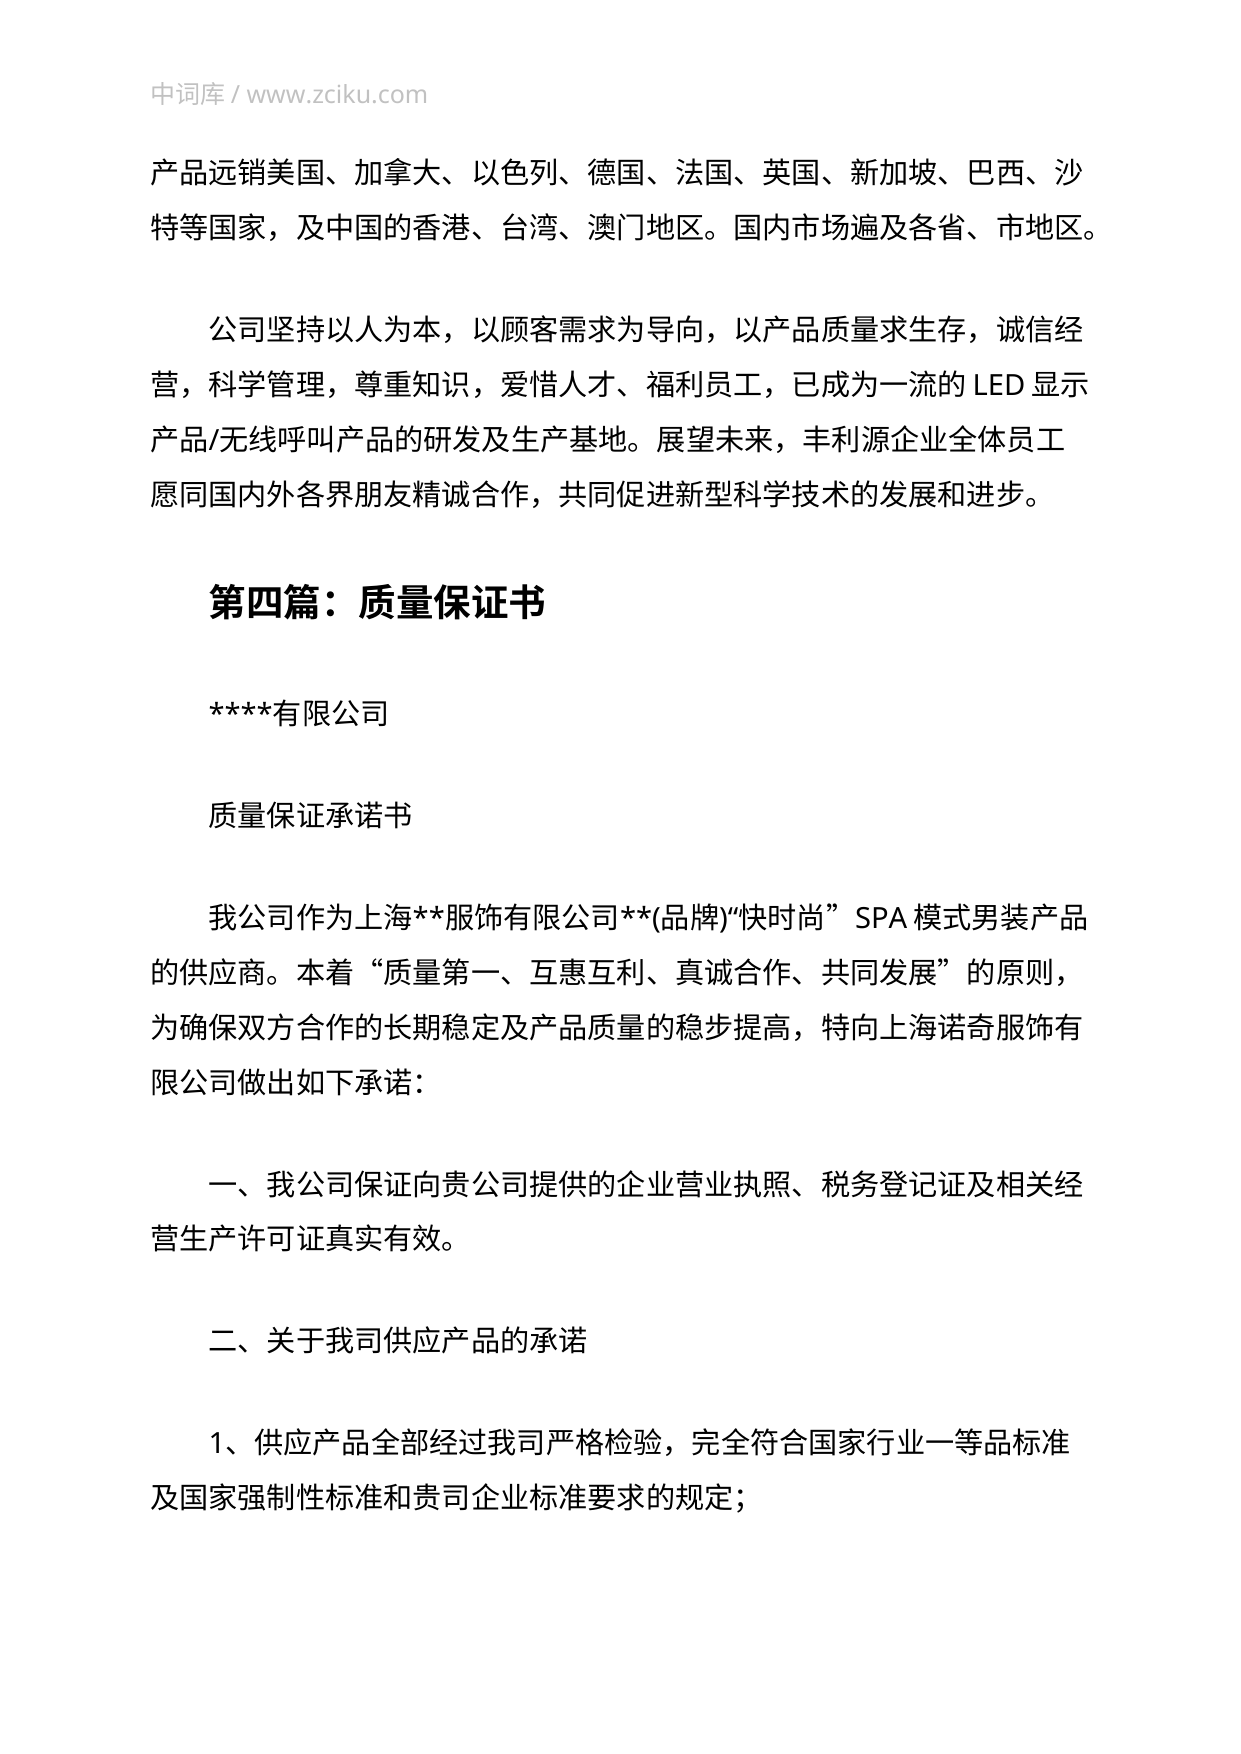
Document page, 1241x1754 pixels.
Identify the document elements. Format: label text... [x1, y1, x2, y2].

text 1、供应产品全部经过我司严格检验，完全符合国家行业一等品标准及国家强制性标准和贵司企业标准要求的规定； [150, 1419, 1090, 1517]
text 二、关于我司供应产品的承诺 [150, 1318, 1090, 1360]
text ****有限公司 [150, 691, 1090, 733]
text 一、我公司保证向贵公司提供的企业营业执照、税务登记证及相关经营生产许可证真实有效。 [150, 1161, 1090, 1258]
text 质量保证承诺书 [150, 793, 1090, 835]
text 第四篇：质量保证书 [150, 573, 1090, 628]
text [150, 150, 1090, 247]
text 我公司作为上海**服饰有限公司**(品牌)“快时尚”SPA模式男装产品的供应商。本着“质量第一、互惠互利、真诚合作、共同发展”的原则，为确保双方合作的长期稳定及产品质量的稳步提高，特向上海诺奇服饰有限公司做出如下承诺： [150, 894, 1090, 1102]
text 公司坚持以人为本，以顾客需求为导向，以产品质量求生存，诚信经营，科学管理，尊重知识，爱惜人才、福利员工，已成为一流的LED显示产品/无线呼叫产品的研发及生产基地。展望未来，丰利源企业全体员工愿同国内外各界朋友精诚合作，共同促进新型科学技术的发展和进步。 [150, 307, 1090, 514]
